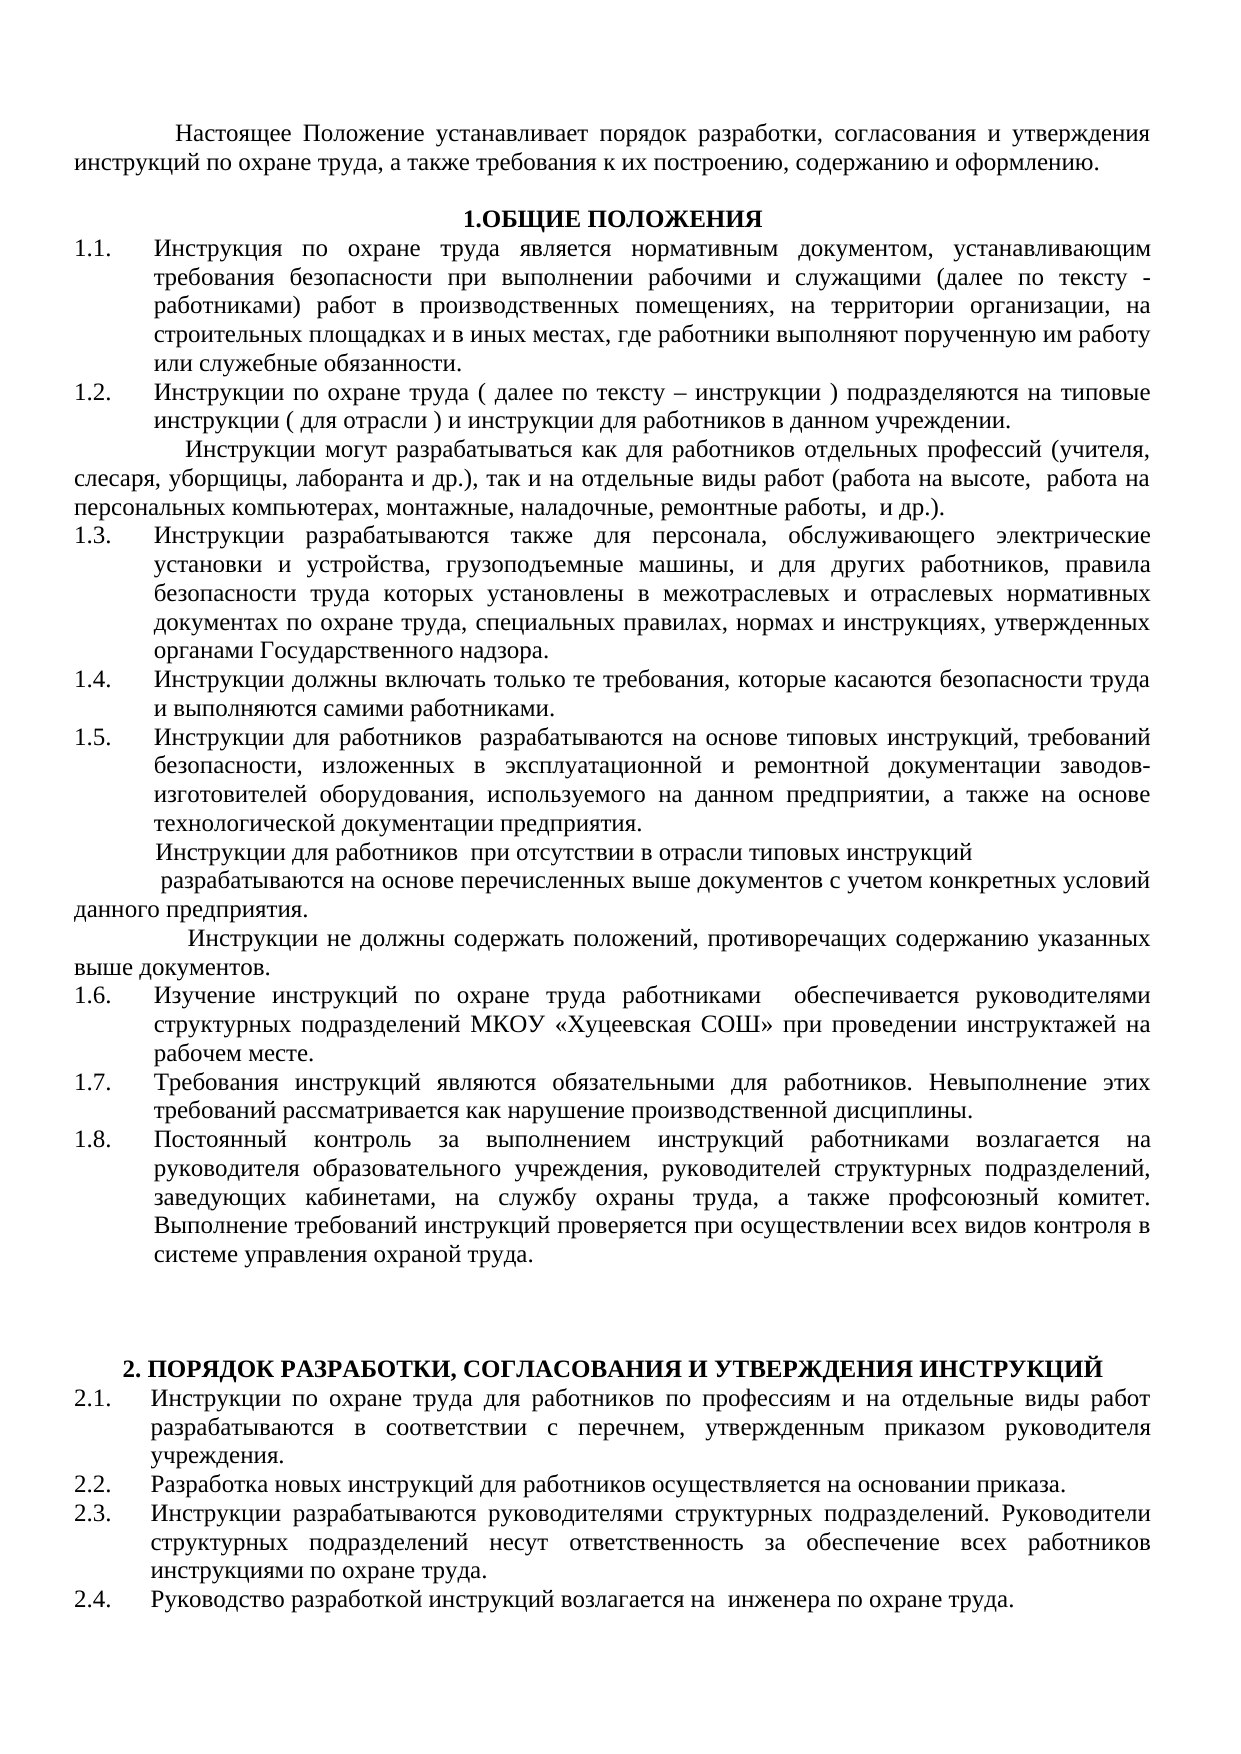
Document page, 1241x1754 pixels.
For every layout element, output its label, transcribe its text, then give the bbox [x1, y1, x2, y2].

text Инструкции для работников при отсутствии в отрасли типовых инструкций [74, 837, 1152, 866]
text разрабатываются на основе перечисленных выше документов с учетом конкретных условий данного предприятия. [74, 866, 1152, 923]
text Инструкции не должны содержать положений, противоречащих содержанию указанных выше документов. [74, 923, 1152, 981]
list Инструкции для работников разрабатываются на основе типовых инструкций, требований безопасности, изложенных в эксплуатационной и ремонтной документации заводов-изготовителей оборудования, используемого на данном предприятии, а также на основе технологической документации предприятия. [74, 722, 1152, 837]
subtitle Настоящее Положение устанавливает порядок разработки, согласования и утверждения инструкций по охране труда, а также требования к их построению, содержанию и оформлению. [74, 118, 1152, 176]
list Требования инструкций являются обязательными для работников. Невыполнение этих требований рассматривается как нарушение производственной дисциплины. [74, 1067, 1152, 1124]
list Инструкции разрабатываются также для персонала, обслуживающего электрические установки и устройства, грузоподъемные машины, и для других работников, правила безопасности труда которых установлены в межотраслевых и отраслевых нормативных документах по охране труда, специальных правилах, нормах и инструкциях, утвержденных органами Государственного надзора. [74, 521, 1152, 664]
text Инструкции могут разрабатываться как для работников отдельных профессий (учителя, слесаря, уборщицы, лаборанта и др.), так и на отдельные виды работ (работа на высоте, работа на персональных компьютерах, монтажные, наладочные, ремонтные работы, и др.). [74, 434, 1152, 521]
list Постоянный контроль за выполнением инструкций работниками возлагается на руководителя образовательного учреждения, руководителей структурных подразделений, заведующих кабинетами, на службу охраны труда, а также профсоюзный комитет. Выполнение требований инструкций проверяется при осуществлении всех видов контроля в системе управления охраной труда. [74, 1124, 1152, 1268]
list Изучение инструкций по охране труда работниками обеспечивается руководителями структурных подразделений МКОУ «Хуцеевская СОШ» при проведении инструктажей на рабочем месте. [74, 981, 1152, 1067]
list Инструкции должны включать только те требования, которые касаются безопасности труда и выполняются самими работниками. [74, 664, 1152, 722]
list Инструкции по охране труда для работников по профессиям и на отдельные виды работ разрабатываются в соответствии с перечнем, утвержденным приказом руководителя учреждения. [74, 1383, 1152, 1469]
text 2. ПОРЯДОК РАЗРАБОТКИ, СОГЛАСОВАНИЯ И УТВЕРЖДЕНИЯ ИНСТРУКЦИЙ [74, 1354, 1152, 1383]
list Разработка новых инструкций для работников осуществляется на основании приказа. [74, 1469, 1152, 1498]
list Инструкции разрабатываются руководителями структурных подразделений. Руководители структурных подразделений несут ответственность за обеспечение всех работников инструкциями по охране труда. [74, 1498, 1152, 1584]
list Инструкция по охране труда является нормативным документом, устанавливающим требования безопасности при выполнении рабочими и служащими (далее по тексту - работниками) работ в производственных помещениях, на территории организации, на строительных площадках и в иных местах, где работники выполняют порученную им работу или служебные обязанности. [74, 233, 1152, 377]
list Инструкции по охране труда ( далее по тексту – инструкции ) подразделяются на типовые инструкции ( для отрасли ) и инструкции для работников в данном учреждении. [74, 377, 1152, 434]
list Руководство разработкой инструкций возлагается на инженера по охране труда. [74, 1584, 1152, 1613]
text 1.ОБЩИЕ ПОЛОЖЕНИЯ [74, 204, 1152, 233]
